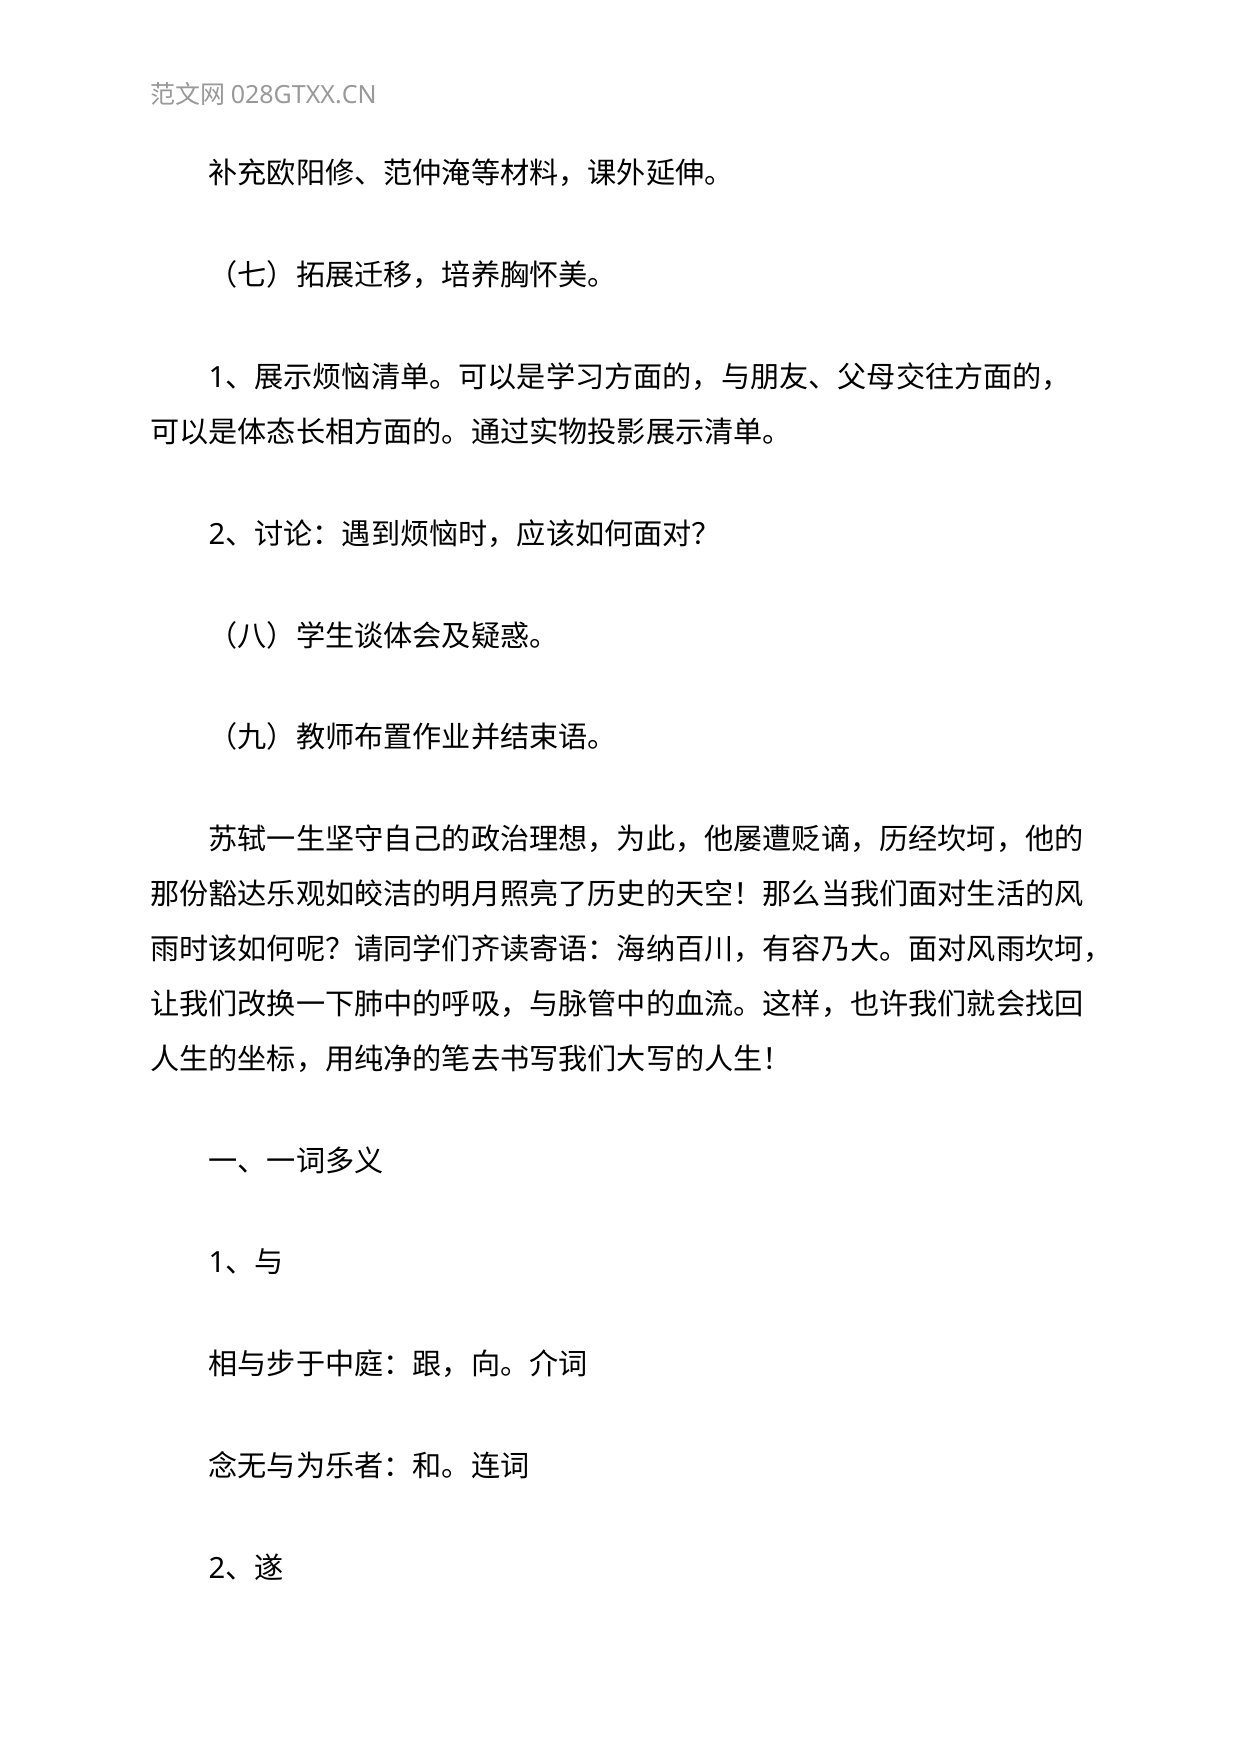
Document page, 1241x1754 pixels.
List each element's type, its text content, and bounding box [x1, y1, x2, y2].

text 念无与为乐者：和。连词 [150, 1443, 1090, 1485]
text 1、展示烦恼清单。可以是学习方面的，与朋友、父母交往方面的，可以是体态长相方面的。通过实物投影展示清单。 [150, 353, 1090, 451]
text （七）拓展迁移，培养胸怀美。 [150, 252, 1090, 294]
text （九）教师布置作业并结束语。 [150, 714, 1090, 756]
text 一、一词多义 [150, 1137, 1090, 1179]
text （八）学生谈体会及疑惑。 [150, 612, 1090, 654]
text 苏轼一生坚守自己的政治理想，为此，他屡遭贬谪，历经坎坷，他的那份豁达乐观如皎洁的明月照亮了历史的天空！那么当我们面对生活的风雨时该如何呢？请同学们齐读寄语：海纳百川，有容乃大。面对风雨坎坷，让我们改换一下肺中的呼吸，与脉管中的血流。这样，也许我们就会找回人生的坐标，用纯净的笔去书写我们大写的人生！ [150, 816, 1090, 1078]
text 相与步于中庭：跟，向。介词 [150, 1341, 1090, 1383]
text 2、讨论：遇到烦恼时，应该如何面对？ [150, 510, 1090, 553]
text 补充欧阳修、范仲淹等材料，课外延伸。 [150, 150, 1090, 192]
text 1、与 [150, 1239, 1090, 1281]
text 2、遂 [150, 1544, 1090, 1587]
